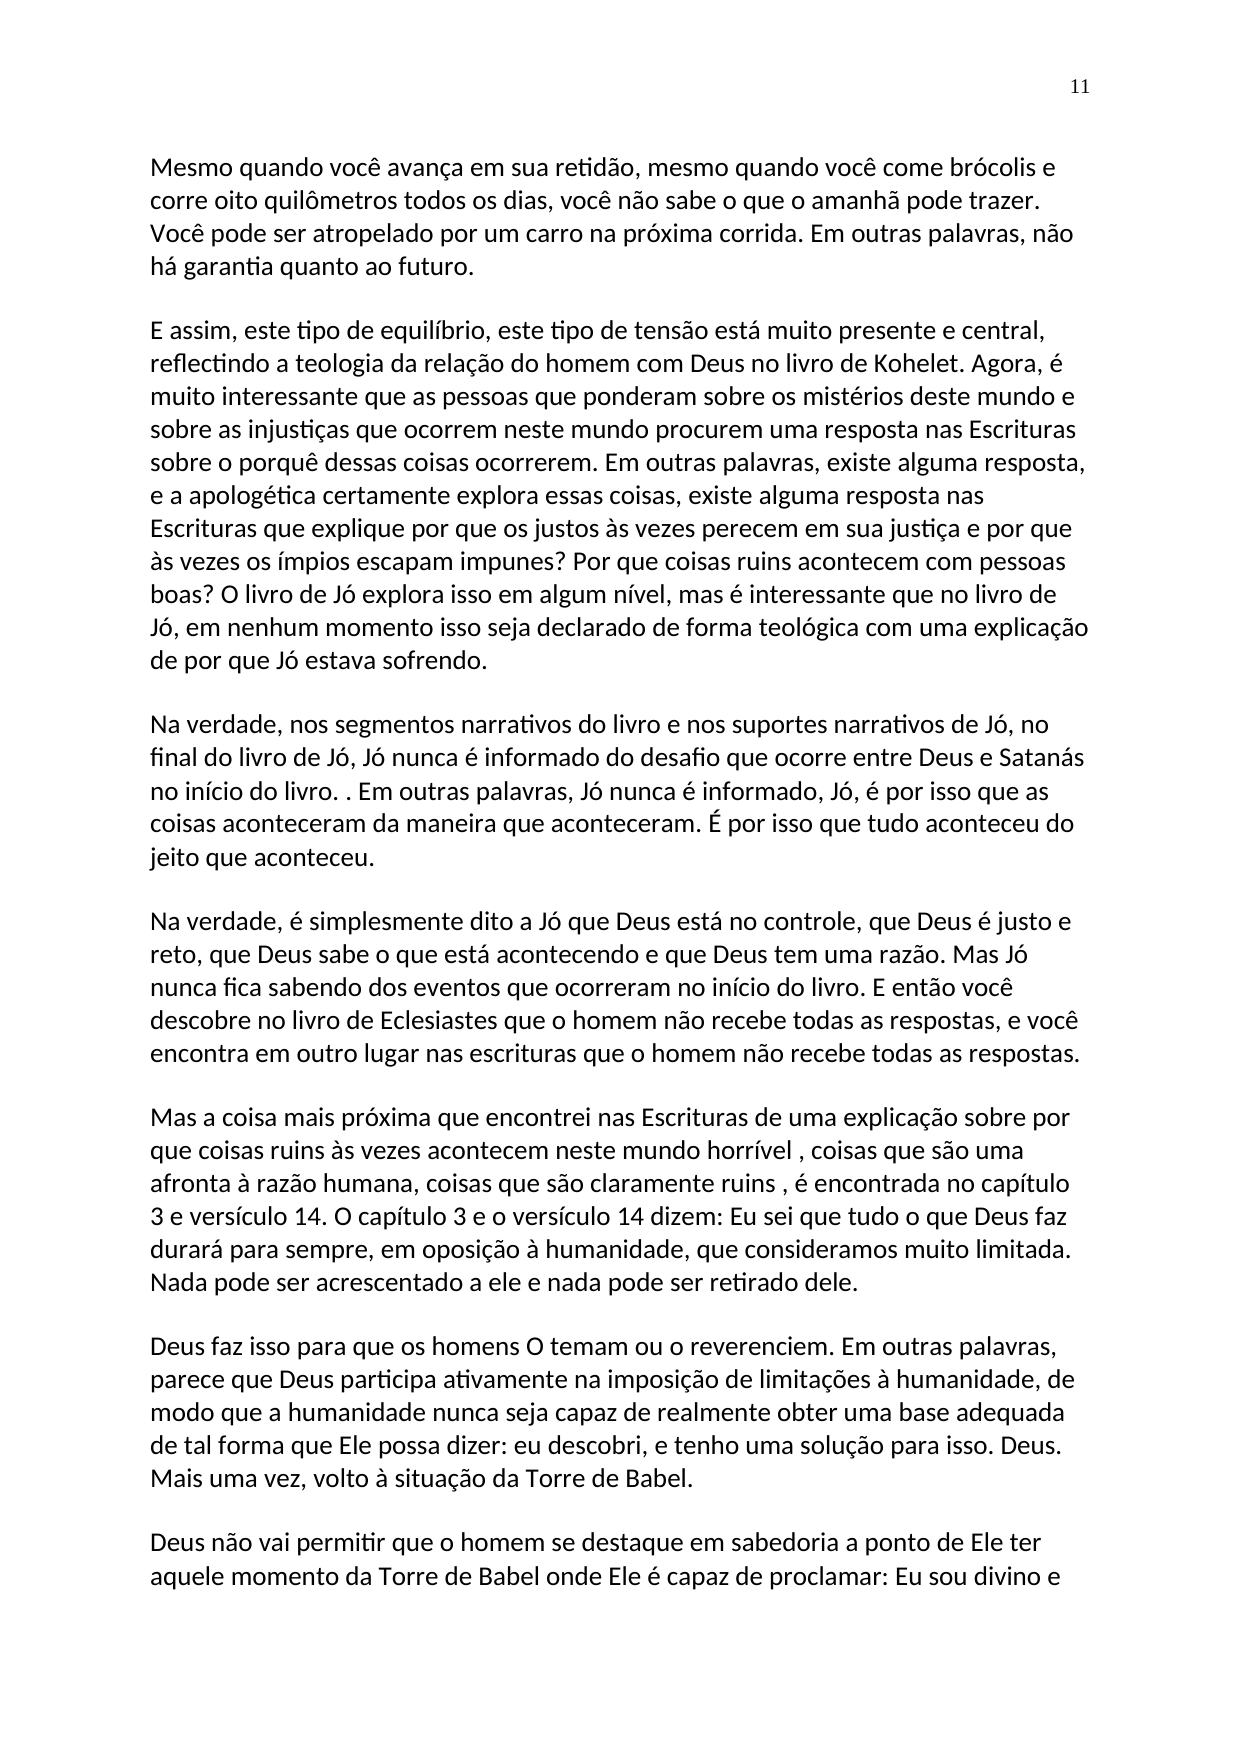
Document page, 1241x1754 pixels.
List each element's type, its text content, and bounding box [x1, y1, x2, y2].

text Deus faz isso para que os homens O temam ou o reverenciem. Em outras palavras, parece que Deus participa ativamente na imposição de limitações à humanidade, de modo que a humanidade nunca seja capaz de realmente obter uma base adequada de tal forma que Ele possa dizer: eu descobri, e tenho uma solução para isso. Deus. Mais uma vez, volto à situação da Torre de Babel. [150, 1329, 1090, 1494]
text Mas a coisa mais próxima que encontrei nas Escrituras de uma explicação sobre por que coisas ruins às vezes acontecem neste mundo horrível , coisas que são uma afronta à razão humana, coisas que são claramente ruins , é encontrada no capítulo 3 e versículo 14. O capítulo 3 e o versículo 14 dizem: Eu sei que tudo o que Deus faz durará para sempre, em oposição à humanidade, que consideramos muito limitada. Nada pode ser acrescentado a ele e nada pode ser retirado dele. [150, 1100, 1090, 1298]
text E assim, este tipo de equilíbrio, este tipo de tensão está muito presente e central, reflectindo a teologia da relação do homem com Deus no livro de Kohelet. Agora, é muito interessante que as pessoas que ponderam sobre os mistérios deste mundo e sobre as injustiças que ocorrem neste mundo procurem uma resposta nas Escrituras sobre o porquê dessas coisas ocorrerem. Em outras palavras, existe alguma resposta, e a apologética certamente explora essas coisas, existe alguma resposta nas Escrituras que explique por que os justos às vezes perecem em sua justiça e por que às vezes os ímpios escapam impunes? Por que coisas ruins acontecem com pessoas boas? O livro de Jó explora isso em algum nível, mas é interessante que no livro de Jó, em nenhum momento isso seja declarado de forma teológica com uma explicação de por que Jó estava sofrendo. [150, 313, 1090, 676]
text Mesmo quando você avança em sua retidão, mesmo quando você come brócolis e corre oito quilômetros todos os dias, você não sabe o que o amanhã pode trazer. Você pode ser atropelado por um carro na próxima corrida. Em outras palavras, não há garantia quanto ao futuro. [150, 150, 1090, 282]
text Na verdade, nos segmentos narrativos do livro e nos suportes narrativos de Jó, no final do livro de Jó, Jó nunca é informado do desafio que ocorre entre Deus e Satanás no início do livro. . Em outras palavras, Jó nunca é informado, Jó, é por isso que as coisas aconteceram da maneira que aconteceram. É por isso que tudo aconteceu do jeito que aconteceu. [150, 708, 1090, 873]
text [150, 1526, 1090, 1592]
text Na verdade, é simplesmente dito a Jó que Deus está no controle, que Deus é justo e reto, que Deus sabe o que está acontecendo e que Deus tem uma razão. Mas Jó nunca fica sabendo dos eventos que ocorreram no início do livro. E então você descobre no livro de Eclesiastes que o homem não recebe todas as respostas, e você encontra em outro lugar nas escrituras que o homem não recebe todas as respostas. [150, 904, 1090, 1069]
